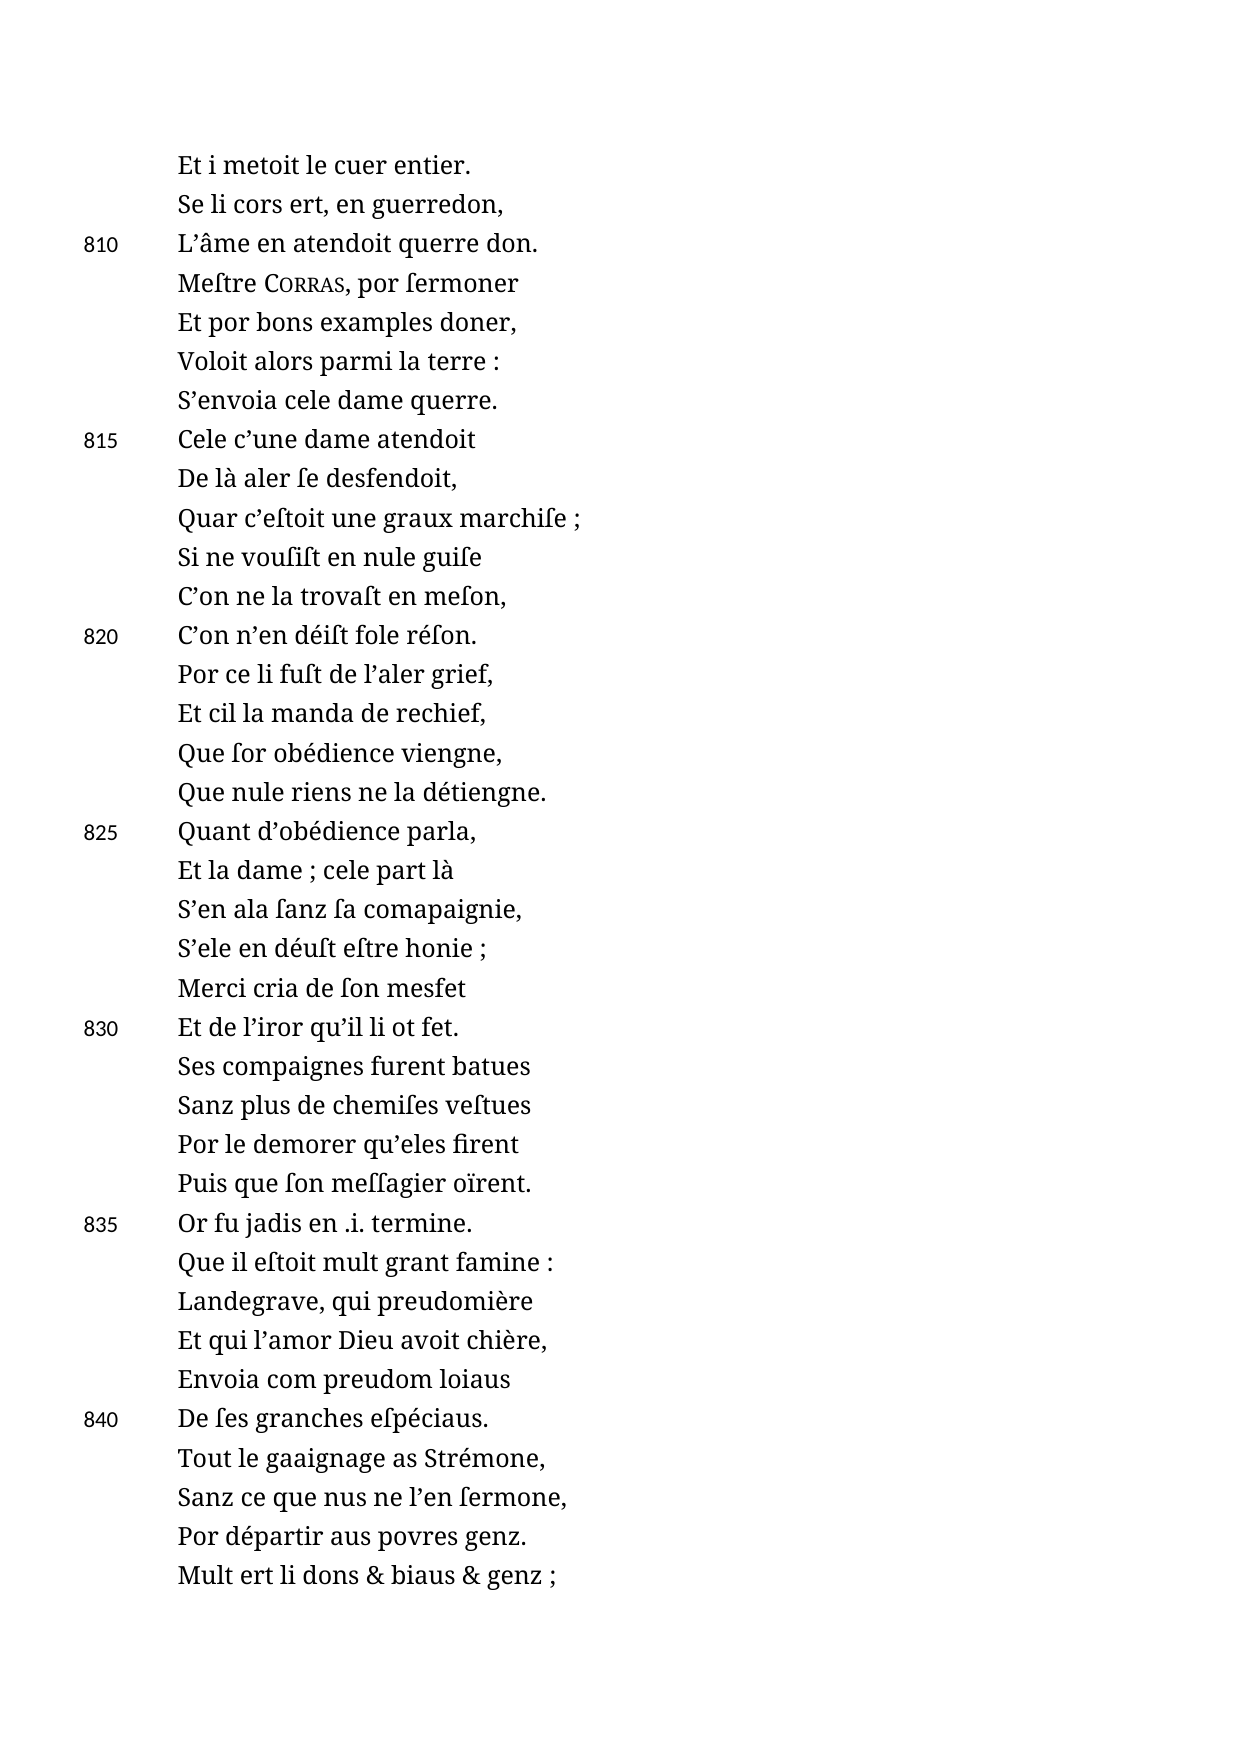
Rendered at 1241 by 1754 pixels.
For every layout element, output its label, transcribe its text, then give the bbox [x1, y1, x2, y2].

text Et cil la manda de rechief, [148, 696, 1092, 730]
text Voloit alors parmi la terre : [148, 343, 1092, 378]
text Puis que ſon meſſagier oïrent. [148, 1166, 1092, 1200]
text Se li cors ert, en guerredon, [148, 187, 1092, 221]
text Merci cria de ſon mesfet [148, 970, 1092, 1004]
text Envoia com preudom loiaus [148, 1362, 1092, 1396]
text Que ſor obédience viengne, [148, 735, 1092, 769]
text Ses compaignes furent batues [148, 1048, 1092, 1083]
text Et i metoit le cuer entier. [148, 148, 1092, 182]
text Sanz ce que nus ne l’en ſermone, [148, 1479, 1092, 1513]
text Tout le gaaignage as Strémone, [148, 1440, 1092, 1474]
text C’on ne la trovaſt en meſon, [148, 578, 1092, 613]
text Por ce li fuſt de l’aler grief, [148, 657, 1092, 691]
text De là aler ſe desfendoit, [148, 461, 1092, 495]
text Landegrave, qui preudomière [148, 1283, 1092, 1318]
text Si ne vouſiſt en nule guiſe [148, 539, 1092, 573]
text Mult ert li dons & biaus & genz ; [148, 1558, 1092, 1592]
text Et la dame ; cele part là [148, 853, 1092, 887]
text De ſes granches eſpéciaus. [148, 1401, 1092, 1435]
text Et qui l’amor Dieu avoit chière, [148, 1323, 1092, 1357]
text Or fu jadis en .i. termine. [148, 1205, 1092, 1239]
text S’envoia cele dame querre. [148, 383, 1092, 417]
text Por le demorer qu’eles firent [148, 1127, 1092, 1161]
text L’âme en atendoit querre don. [148, 226, 1092, 260]
text Quar c’eſtoit une graux marchiſe ; [148, 500, 1092, 534]
text Cele c’une dame atendoit [148, 422, 1092, 456]
text C’on n’en déiſt fole réſon. [148, 618, 1092, 652]
text Et de l’iror qu’il li ot fet. [148, 1009, 1092, 1043]
text Et por bons examples doner, [148, 304, 1092, 338]
text S’ele en déuſt eſtre honie ; [148, 931, 1092, 965]
text Sanz plus de chemiſes veſtues [148, 1088, 1092, 1122]
text Meſtre Corras, por ſermoner [148, 265, 1092, 299]
text Que il eſtoit mult grant famine : [148, 1244, 1092, 1278]
text Por départir aus povres genz. [148, 1518, 1092, 1553]
text Que nule riens ne la détiengne. [148, 774, 1092, 808]
text S’en ala ſanz ſa comapaignie, [148, 892, 1092, 926]
text Quant d’obédience parla, [148, 813, 1092, 848]
